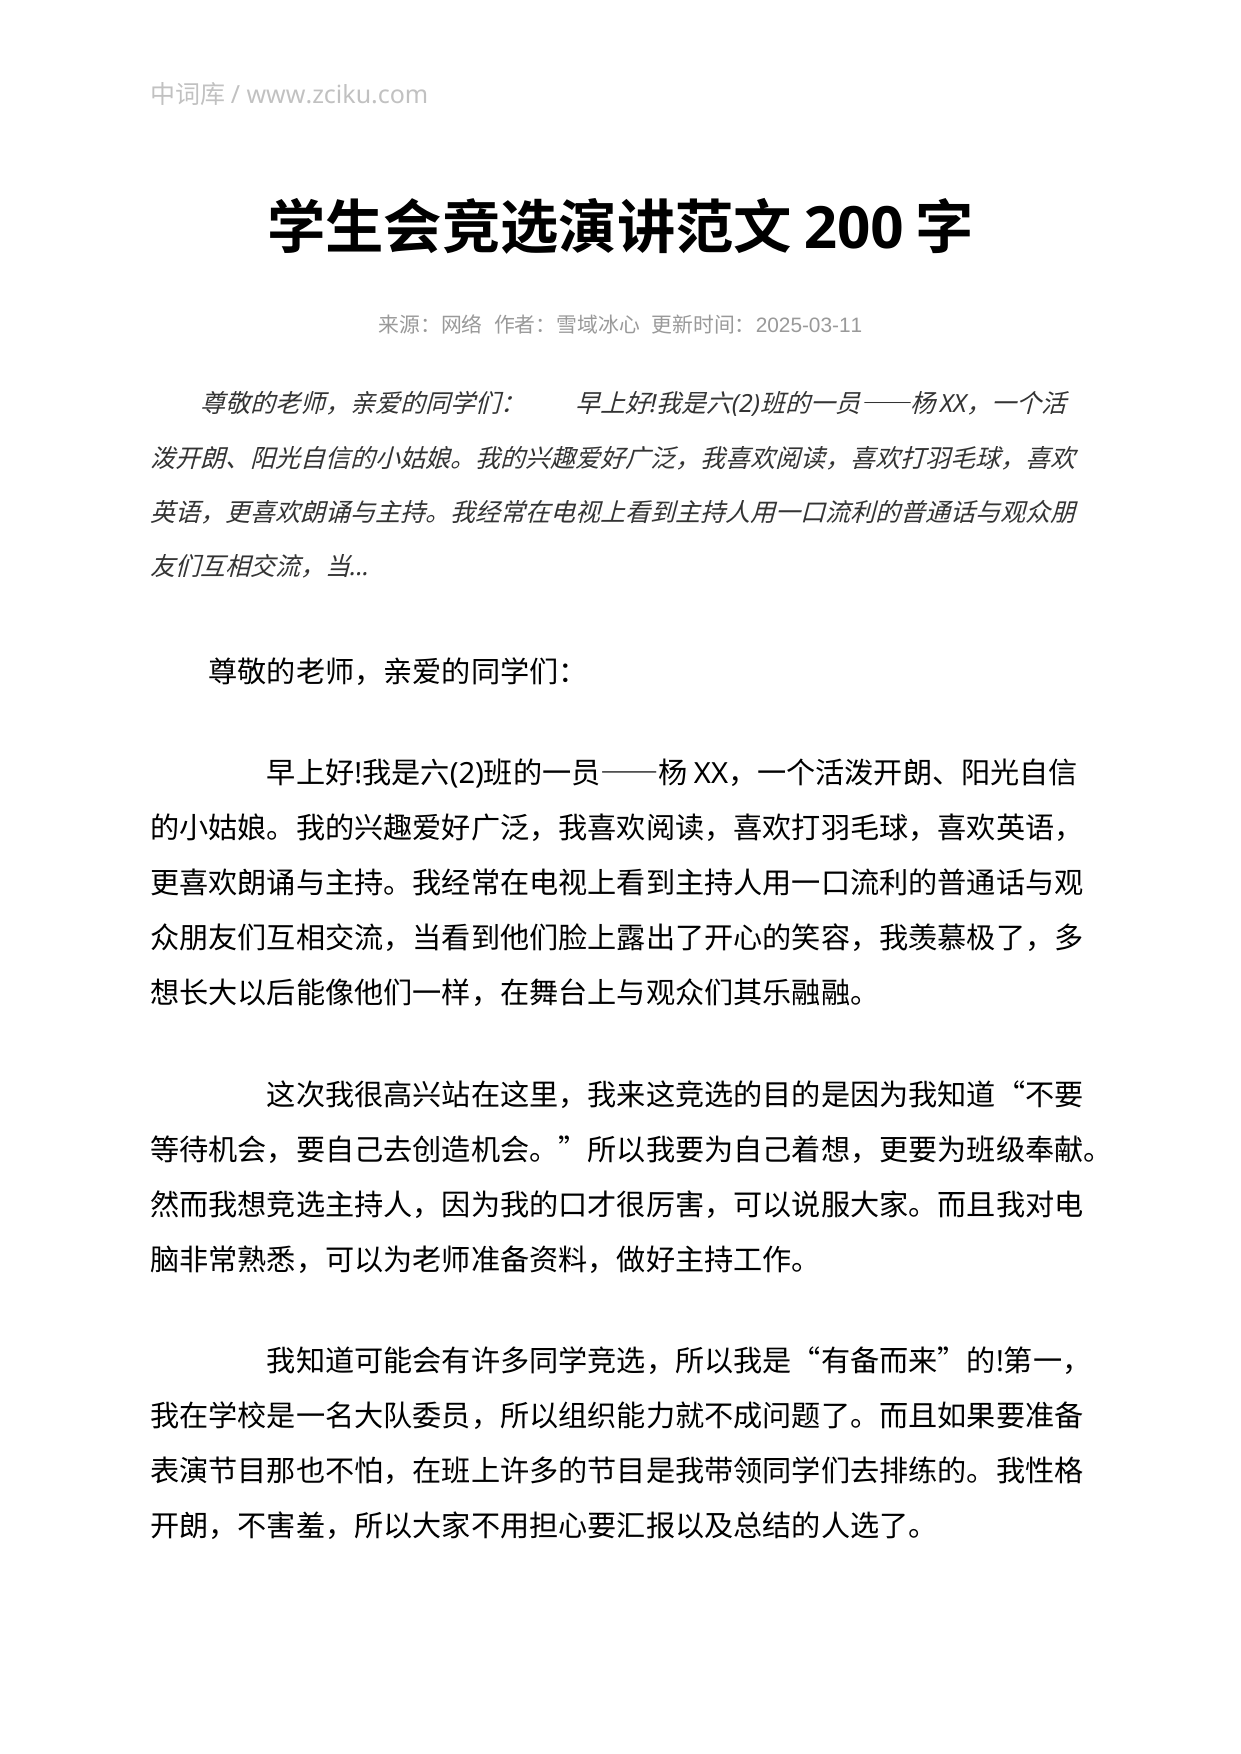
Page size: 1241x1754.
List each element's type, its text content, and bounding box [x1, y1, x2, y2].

text 我知道可能会有许多同学竞选，所以我是“有备而来”的!第一，我在学校是一名大队委员，所以组织能力就不成问题了。而且如果要准备表演节目那也不怕，在班上许多的节目是我带领同学们去排练的。我性格开朗，不害羞，所以大家不用担心要汇报以及总结的人选了。 [150, 1338, 1090, 1545]
text 来源：网络 作者：雪域冰心 更新时间：2025-03-11 [150, 313, 1090, 337]
subtitle 学生会竞选演讲范文200字 [150, 181, 1090, 266]
text 这次我很高兴站在这里，我来这竞选的目的是因为我知道“不要等待机会，要自己去创造机会。”所以我要为自己着想，更要为班级奉献。然而我想竞选主持人，因为我的口才很厉害，可以说服大家。而且我对电脑非常熟悉，可以为老师准备资料，做好主持工作。 [150, 1071, 1090, 1278]
text 尊敬的老师，亲爱的同学们： 早上好!我是六(2)班的一员——杨XX，一个活泼开朗、阳光自信的小姑娘。我的兴趣爱好广泛，我喜欢阅读，喜欢打羽毛球，喜欢英语，更喜欢朗诵与主持。我经常在电视上看到主持人用一口流利的普通话与观众朋友们互相交流，当... [150, 384, 1090, 583]
text 早上好!我是六(2)班的一员——杨XX，一个活泼开朗、阳光自信的小姑娘。我的兴趣爱好广泛，我喜欢阅读，喜欢打羽毛球，喜欢英语，更喜欢朗诵与主持。我经常在电视上看到主持人用一口流利的普通话与观众朋友们互相交流，当看到他们脸上露出了开心的笑容，我羡慕极了，多想长大以后能像他们一样，在舞台上与观众们其乐融融。 [150, 750, 1090, 1012]
text 尊敬的老师，亲爱的同学们： [150, 648, 1090, 690]
